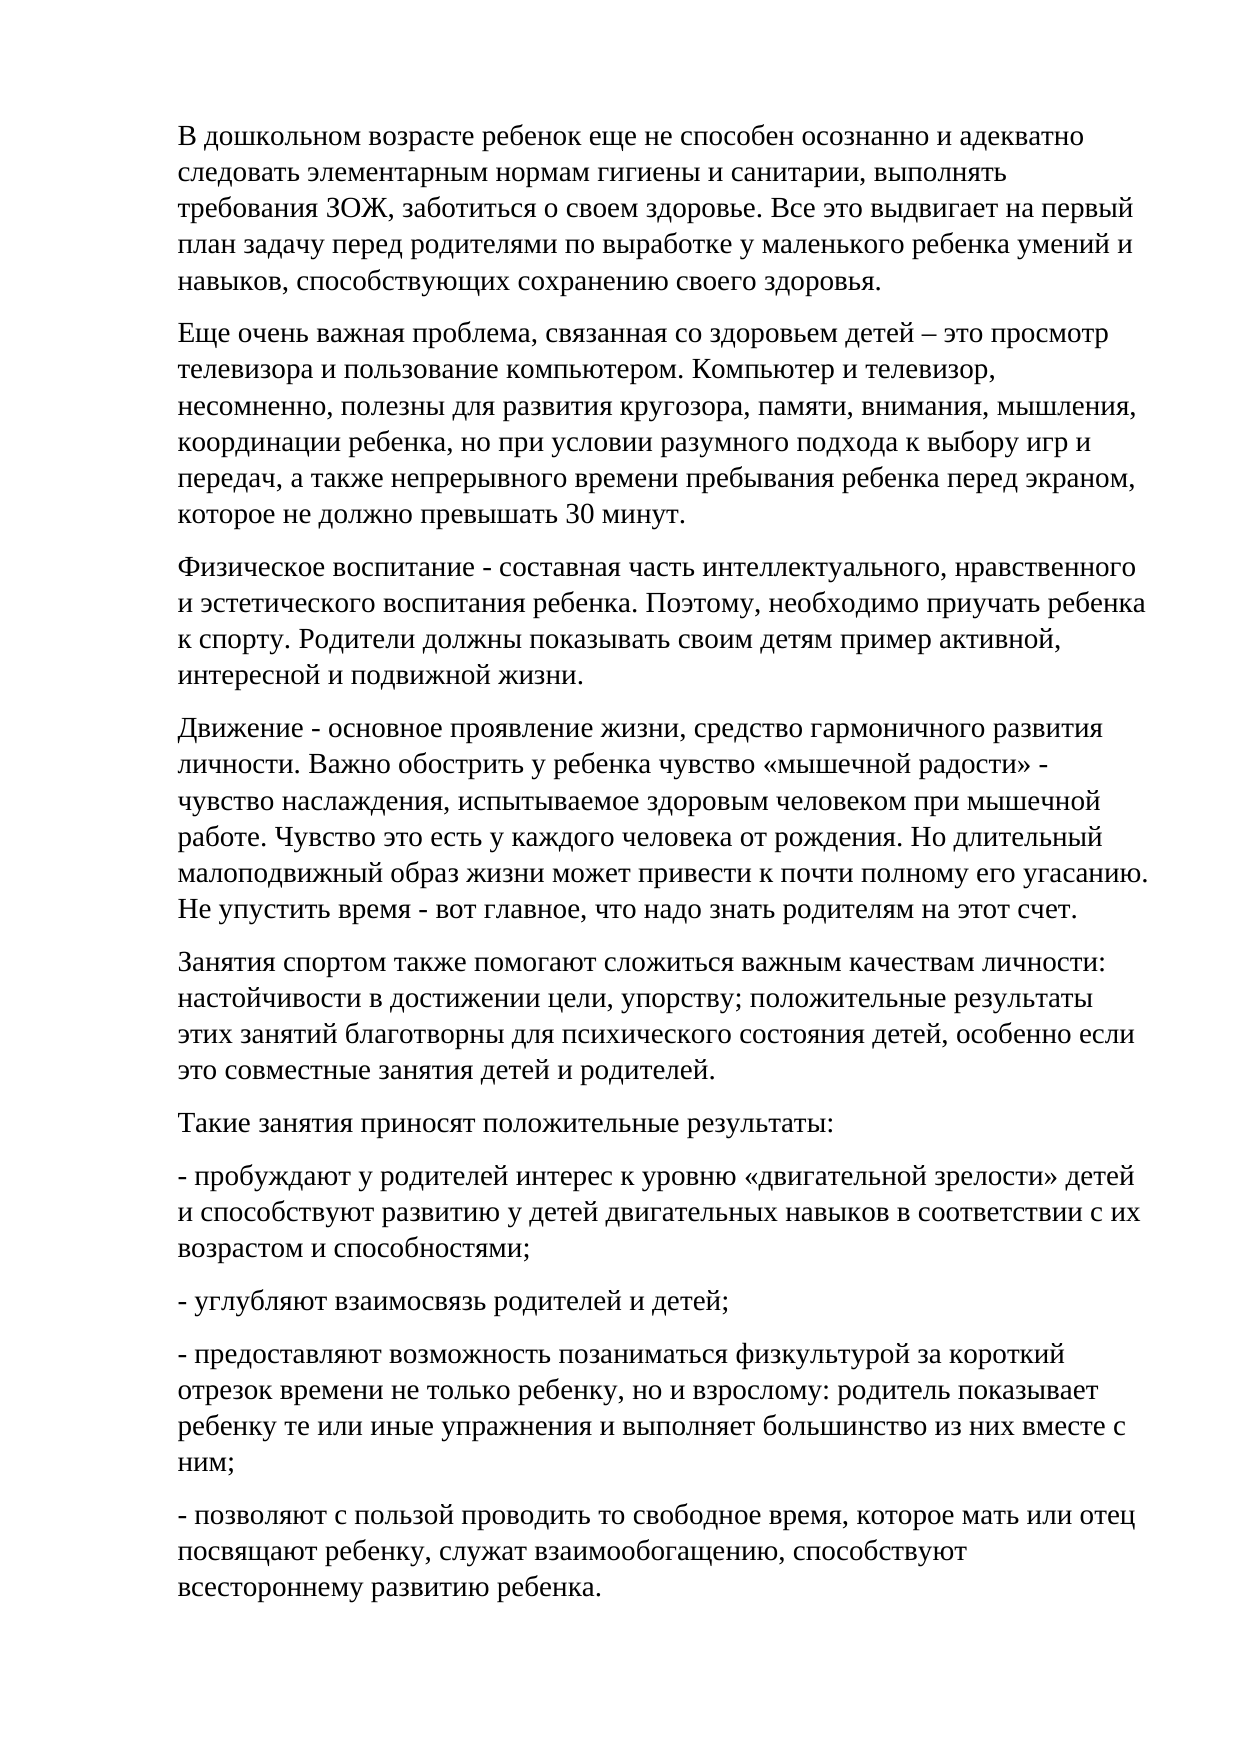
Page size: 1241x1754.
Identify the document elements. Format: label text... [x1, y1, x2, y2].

text - углубляют взаимосвязь родителей и детей; [177, 1283, 1152, 1317]
text - предоставляют возможность позаниматься физкультурой за короткий отрезок времени не только ребенку, но и взрослому: родитель показывает ребенку те или иные упражнения и выполняет большинство из них вместе с ним; [177, 1336, 1152, 1478]
text Занятия спортом также помогают сложиться важным качествам личности: настойчивости в достижении цели, упорству; положительные результаты этих занятий благотворны для психического состояния детей, особенно если это совместные занятия детей и родителей. [177, 944, 1152, 1086]
text В дошкольном возрасте ребенок еще не способен осознанно и адекватно следовать элементарным нормам гигиены и санитарии, выполнять требования ЗОЖ, заботиться о своем здоровье. Все это выдвигает на первый план задачу перед родителями по выработке у маленького ребенка умений и навыков, способствующих сохранению своего здоровья. [177, 118, 1152, 296]
text Такие занятия приносят положительные результаты: [177, 1105, 1152, 1139]
text Движение - основное проявление жизни, средство гармоничного развития личности. Важно обострить у ребенка чувство «мышечной радости» - чувство наслаждения, испытываемое здоровым человеком при мышечной работе. Чувство это есть у каждого человека от рождения. Но длительный малоподвижный образ жизни может привести к почти полному его угасанию. Не упустить время - вот главное, что надо знать родителям на этот счет. [177, 710, 1152, 924]
text - пробуждают у родителей интерес к уровню «двигательной зрелости» детей и способствуют развитию у детей двигательных навыков в соответствии с их возрастом и способностями; [177, 1158, 1152, 1264]
text Еще очень важная проблема, связанная со здоровьем детей – это просмотр телевизора и пользование компьютером. Компьютер и телевизор, несомненно, полезны для развития кругозора, памяти, внимания, мышления, координации ребенка, но при условии разумного подхода к выбору игр и передач, а также непрерывного времени пребывания ребенка перед экраном, которое не должно превышать 30 минут. [177, 316, 1152, 530]
text - позволяют с пользой проводить то свободное время, которое мать или отец посвящают ребенку, служат взаимообогащению, способствуют всестороннему развитию ребенка. [177, 1497, 1152, 1603]
text Физическое воспитание - составная часть интеллектуального, нравственного и эстетического воспитания ребенка. Поэтому, необходимо приучать ребенка к спорту. Родители должны показывать своим детям пример активной, интересной и подвижной жизни. [177, 549, 1152, 691]
